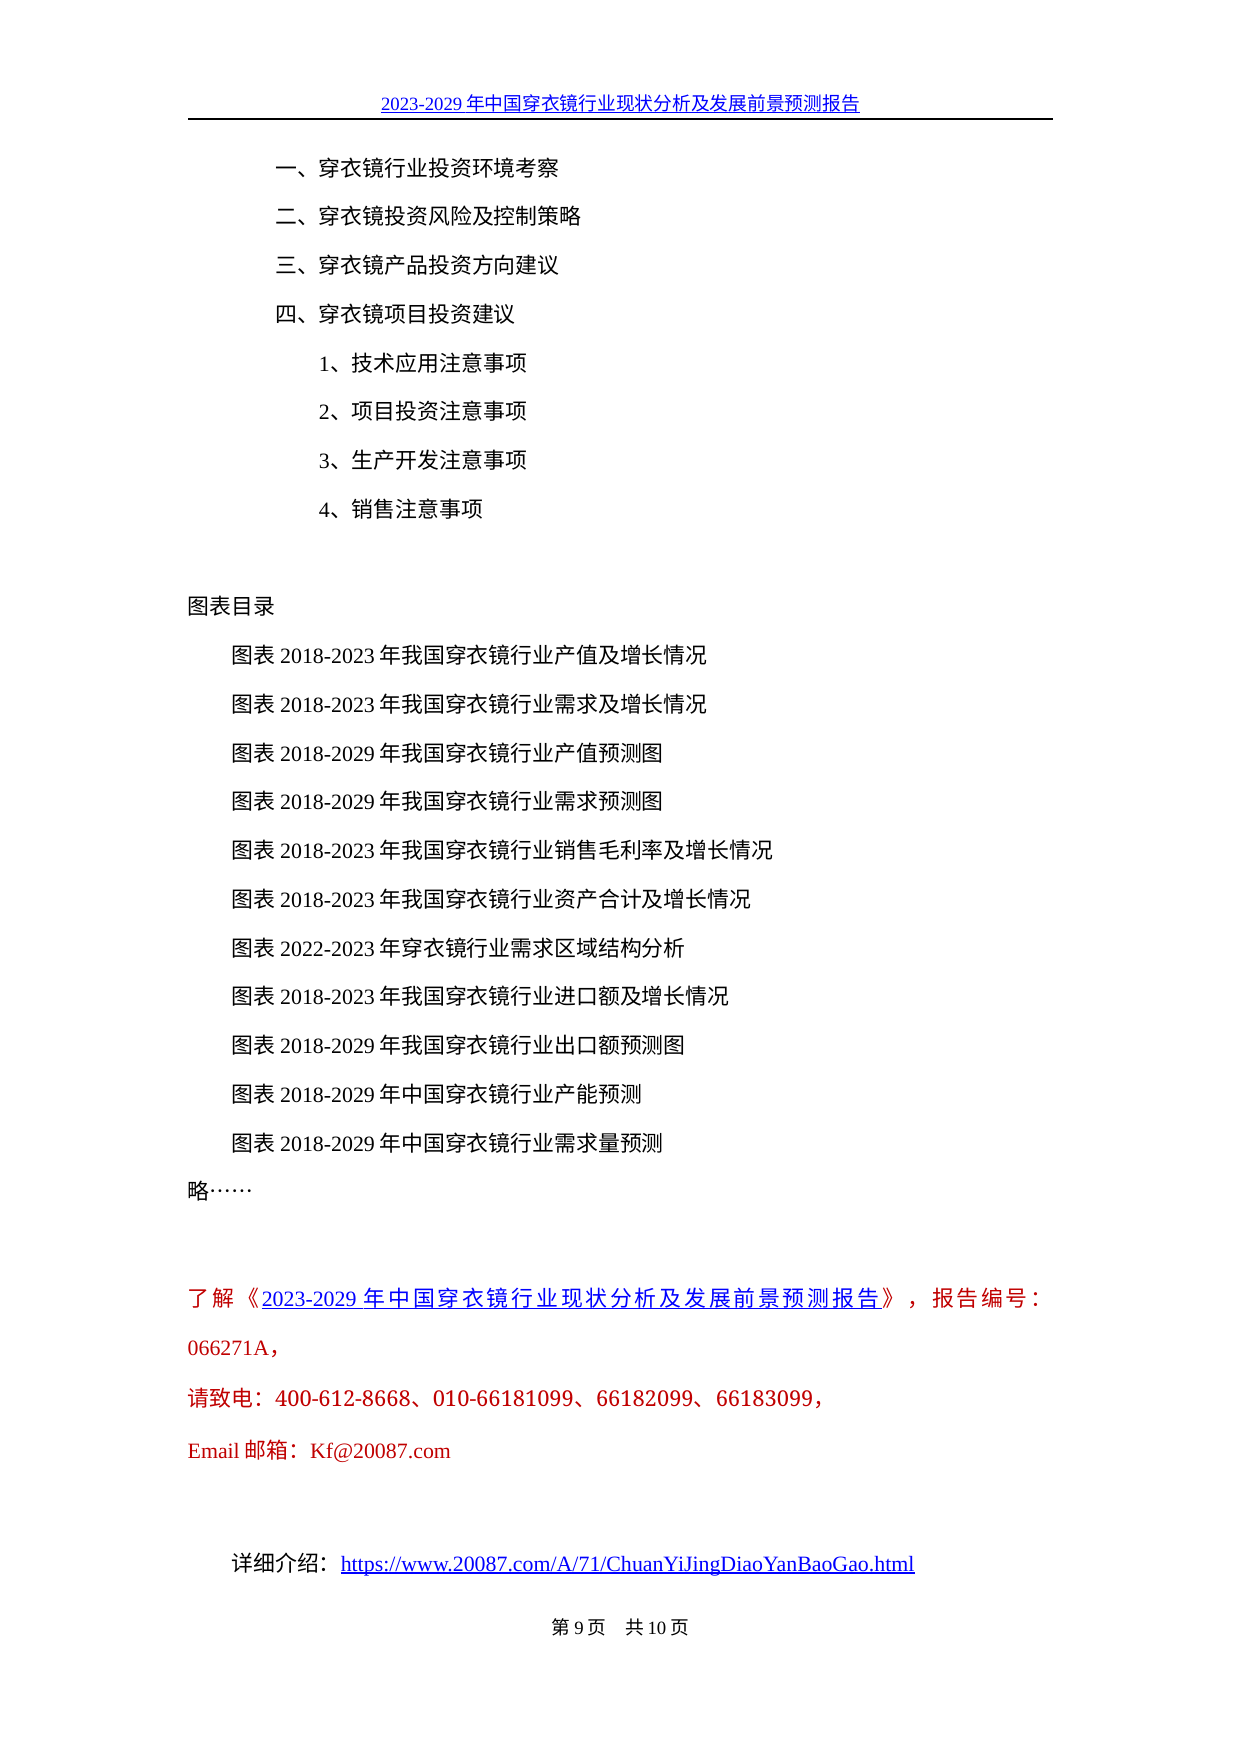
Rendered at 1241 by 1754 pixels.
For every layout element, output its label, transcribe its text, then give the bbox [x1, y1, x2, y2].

text Email邮箱：Kf@20087.com [187, 1432, 1053, 1465]
text 请致电：400-612-8668、010-66181099、66182099、66183099， [187, 1381, 1053, 1413]
text 详细介绍：https://www.20087.com/A/71/ChuanYiJingDiaoYanBaoGao.html [187, 1545, 1053, 1578]
text 了解《2023-2029年中国穿衣镜行业现状分析及发展前景预测报告》，报告编号：066271A， [187, 1280, 1053, 1362]
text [187, 150, 1053, 1206]
